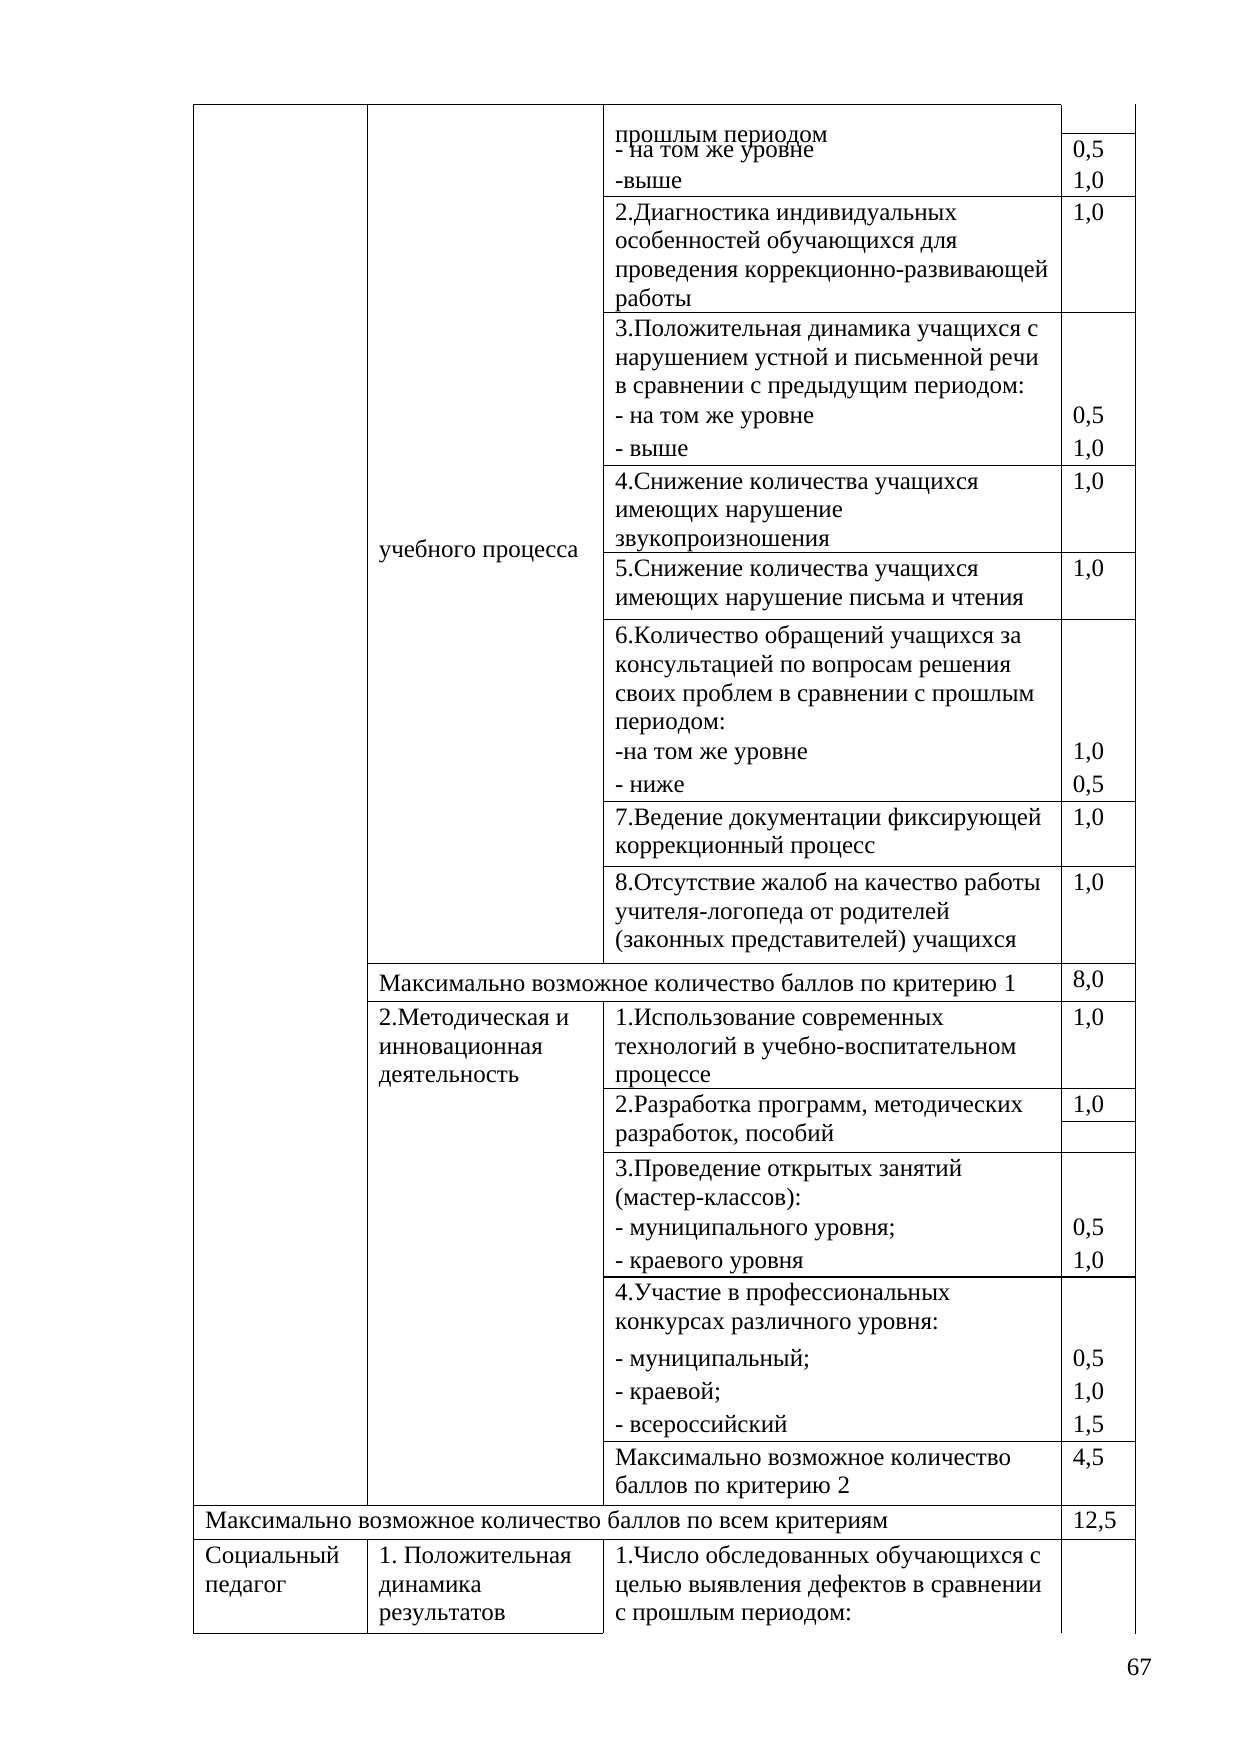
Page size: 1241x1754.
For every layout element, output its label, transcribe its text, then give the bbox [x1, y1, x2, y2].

table_cell - ниже [604, 769, 1061, 801]
table_cell 5.Снижение количества учащихся имеющих нарушение письма и чтения [604, 553, 1061, 619]
table_cell 1,0 [1062, 1245, 1135, 1276]
table_cell 1,0 [1062, 466, 1135, 552]
table_cell - на том же уровне [604, 134, 1061, 164]
table_cell 6.Количество обращений учащихся за консультацией по вопросам решения своих проблем в сравнении с прошлым периодом: [604, 620, 1061, 735]
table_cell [368, 1540, 603, 1632]
table_cell 0,5 [1062, 1212, 1135, 1244]
table_cell Максимально возможное количество баллов по критерию 2 [604, 1442, 1061, 1504]
table_cell [1062, 620, 1135, 735]
table_cell [1062, 1153, 1135, 1211]
table_cell [1062, 1278, 1135, 1342]
table_cell - выше [604, 433, 1061, 465]
table_cell [1062, 105, 1135, 133]
table_cell 1,0 [1062, 1376, 1135, 1408]
table_cell [1062, 1540, 1135, 1632]
table_cell 1,0 [1062, 1002, 1135, 1088]
table_cell [1062, 313, 1135, 399]
table_cell -на том же уровне [604, 736, 1061, 768]
table_cell 12,5 [1062, 1506, 1135, 1539]
table_cell - на том же уровне [604, 400, 1061, 432]
table_cell 7.Ведение документации фиксирующей коррекционный процесс [604, 802, 1061, 866]
table_cell 8,0 [1062, 964, 1135, 1001]
table_cell 0,5 [1062, 1343, 1135, 1375]
table_cell -выше [604, 166, 1061, 196]
table_cell 0,5 [1062, 134, 1135, 164]
table_cell 2.Методическая и инновационная деятельность [368, 1002, 603, 1504]
table_cell - краевой; [604, 1376, 1061, 1408]
table_cell Максимально возможное количество баллов по критерию 1 [368, 964, 1061, 1001]
table_cell 0,5 [1062, 769, 1135, 801]
table_cell 1,0 [1062, 197, 1135, 312]
table_cell Максимально возможное количество баллов по всем критериям [194, 1506, 1061, 1539]
table_cell 2.Диагностика индивидуальных особенностей обучающихся для проведения коррекционно-развивающей работы [604, 197, 1061, 312]
table_cell 4.Снижение количества учащихся имеющих нарушение звукопроизношения [604, 466, 1061, 552]
table_cell 4.Участие в профессиональных конкурсах различного уровня: [604, 1278, 1061, 1342]
table_cell - краевого уровня [604, 1245, 1061, 1276]
table_cell 1,0 [1062, 867, 1135, 963]
table_cell 2.Разработка программ, методических разработок, пособий [604, 1089, 1061, 1152]
table_cell Социальный педагог [194, 1540, 367, 1632]
table_cell 4,5 [1062, 1442, 1135, 1504]
table_cell 3.Проведение открытых занятий (мастер-классов): [604, 1153, 1061, 1211]
table_cell - муниципальный; [604, 1343, 1061, 1375]
table_cell 3.Положительная динамика учащихся с нарушением устной и письменной речи в сравнении с предыдущим периодом: [604, 313, 1061, 399]
table_cell - всероссийский [604, 1409, 1061, 1441]
table_cell 0,5 [1062, 400, 1135, 432]
table_cell 1,0 [1062, 802, 1135, 866]
table_cell 1,0 [1062, 1089, 1135, 1121]
table_cell 1,5 [1062, 1409, 1135, 1441]
table_cell 1.Число обследованных обучающихся с целью выявления дефектов в сравнении с прошлым периодом: [604, 1540, 1061, 1632]
table_cell 8.Отсутствие жалоб на качество работы учителя-логопеда от родителей (законных представителей) учащихся [604, 867, 1061, 963]
table_cell 1,0 [1062, 736, 1135, 768]
table_cell - муниципального уровня; [604, 1212, 1061, 1244]
table_cell 1,0 [1062, 433, 1135, 465]
table_cell 1,0 [1062, 166, 1135, 196]
table_cell 1.Использование современных технологий в учебно-воспитательном процессе [604, 1002, 1061, 1088]
table_cell 1,0 [1062, 553, 1135, 619]
table_cell [1062, 1122, 1135, 1152]
